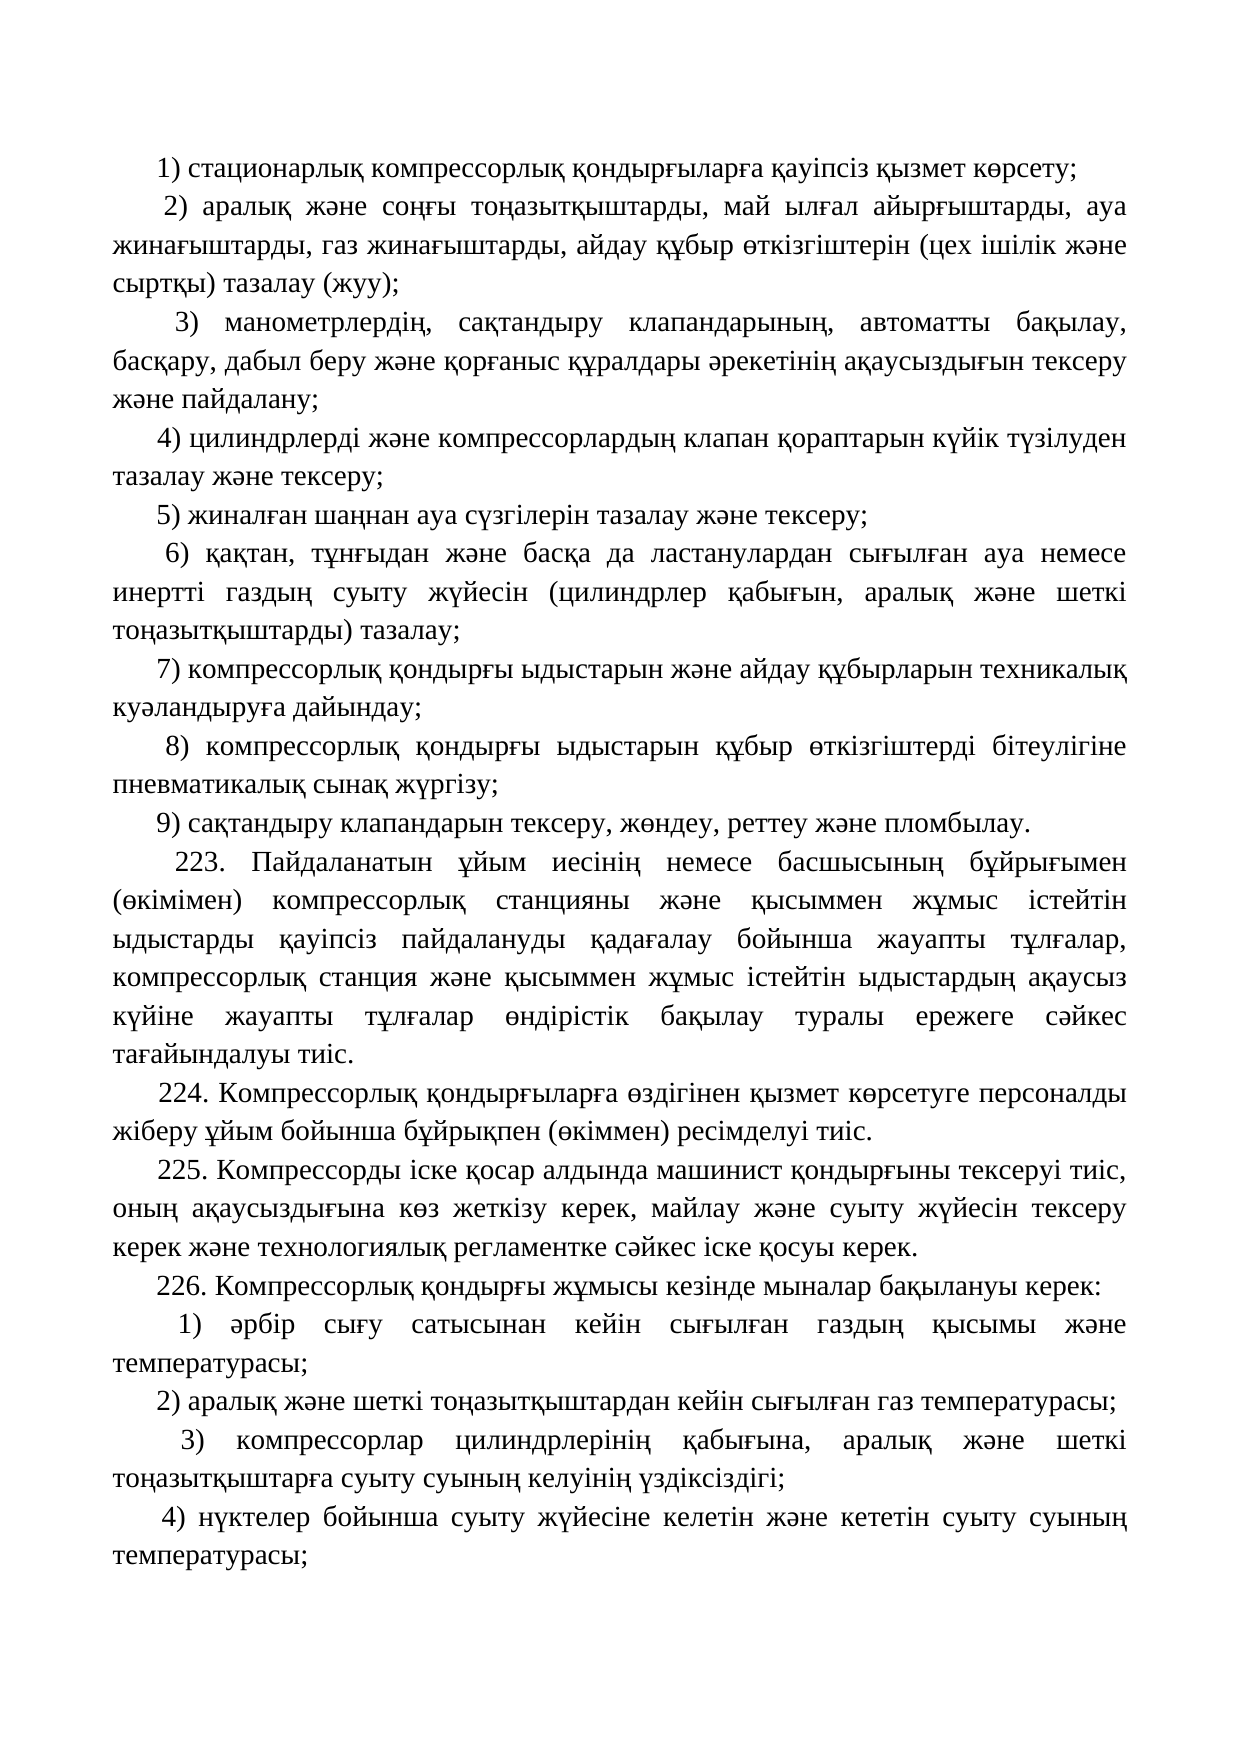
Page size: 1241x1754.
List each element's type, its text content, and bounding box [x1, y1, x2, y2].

text 4) цилиндрлерді және компрессорлардың клапан қораптарын күйік түзілуден тазалау және тексеру; [112, 420, 1128, 492]
text 3) манометрлердің, сақтандыру клапандарының, автоматты бақылау, басқару, дабыл беру және қорғаныс құралдары әрекетінің ақаусыздығын тексеру және пайдалану; [112, 304, 1128, 415]
text 5) жиналған шаңнан ауа сүзгілерін тазалау және тексеру; [112, 497, 1128, 530]
text 2) аралық және шеткі тоңазытқыштардан кейін сығылған газ температурасы; [112, 1383, 1128, 1417]
text 9) сақтандыру клапандарын тексеру, жөндеу, реттеу және пломбылау. [112, 805, 1128, 839]
text 1) әрбір сығу сатысынан кейін сығылған газдың қысымы және температурасы; [112, 1306, 1128, 1378]
text 223. Пайдаланатын ұйым иесінің немесе басшысының бұйрығымен (өкімімен) компрессорлық станцияны және қысыммен жұмыс істейтін ыдыстарды қауіпсіз пайдалануды қадағалау бойынша жауапты тұлғалар, компрессорлық станция және қысыммен жұмыс істейтін ыдыстардың ақаусыз күйіне жауапты тұлғалар өндірістік бақылау туралы ережеге сәйкес тағайындалуы тиіс. [112, 844, 1128, 1070]
text 2) аралық және соңғы тоңазытқыштарды, май ылғал айырғыштарды, ауа жинағыштарды, газ жинағыштарды, айдау құбыр өткізгіштерін (цех ішілік және сыртқы) тазалау (жуу); [112, 188, 1128, 299]
text 3) компрессорлар цилиндрлерінің қабығына, аралық және шеткі тоңазытқыштарға суыту суының келуінің үздіксіздігі; [112, 1422, 1128, 1494]
text 6) қақтан, тұнғыдан және басқа да ластанулардан сығылған ауа немесе инертті газдың суыту жүйесін (цилиндрлер қабығын, аралық және шеткі тоңазытқыштарды) тазалау; [112, 535, 1128, 646]
text 4) нүктелер бойынша суыту жүйесіне келетін және кететін суыту суының температурасы; [112, 1499, 1128, 1571]
text 225. Компрессорды іске қосар алдында машинист қондырғыны тексеруі тиіс, оның ақаусыздығына көз жеткізу керек, майлау және суыту жүйесін тексеру керек және технологиялық регламентке сәйкес іске қосуы керек. [112, 1152, 1128, 1263]
text 7) компрессорлық қондырғы ыдыстарын және айдау құбырларын техникалық куәландыруға дайындау; [112, 651, 1128, 723]
text 8) компрессорлық қондырғы ыдыстарын құбыр өткізгіштерді бітеулігіне пневматикалық сынақ жүргізу; [112, 728, 1128, 800]
text 224. Компрессорлық қондырғыларға өздігінен қызмет көрсетуге персоналды жіберу ұйым бойынша бұйрықпен (өкіммен) ресімделуі тиіс. [112, 1075, 1128, 1147]
text 226. Компрессорлық қондырғы жұмысы кезінде мыналар бақылануы керек: [112, 1268, 1128, 1301]
text 1) стационарлық компрессорлық қондырғыларға қауіпсіз қызмет көрсету; [112, 150, 1128, 183]
